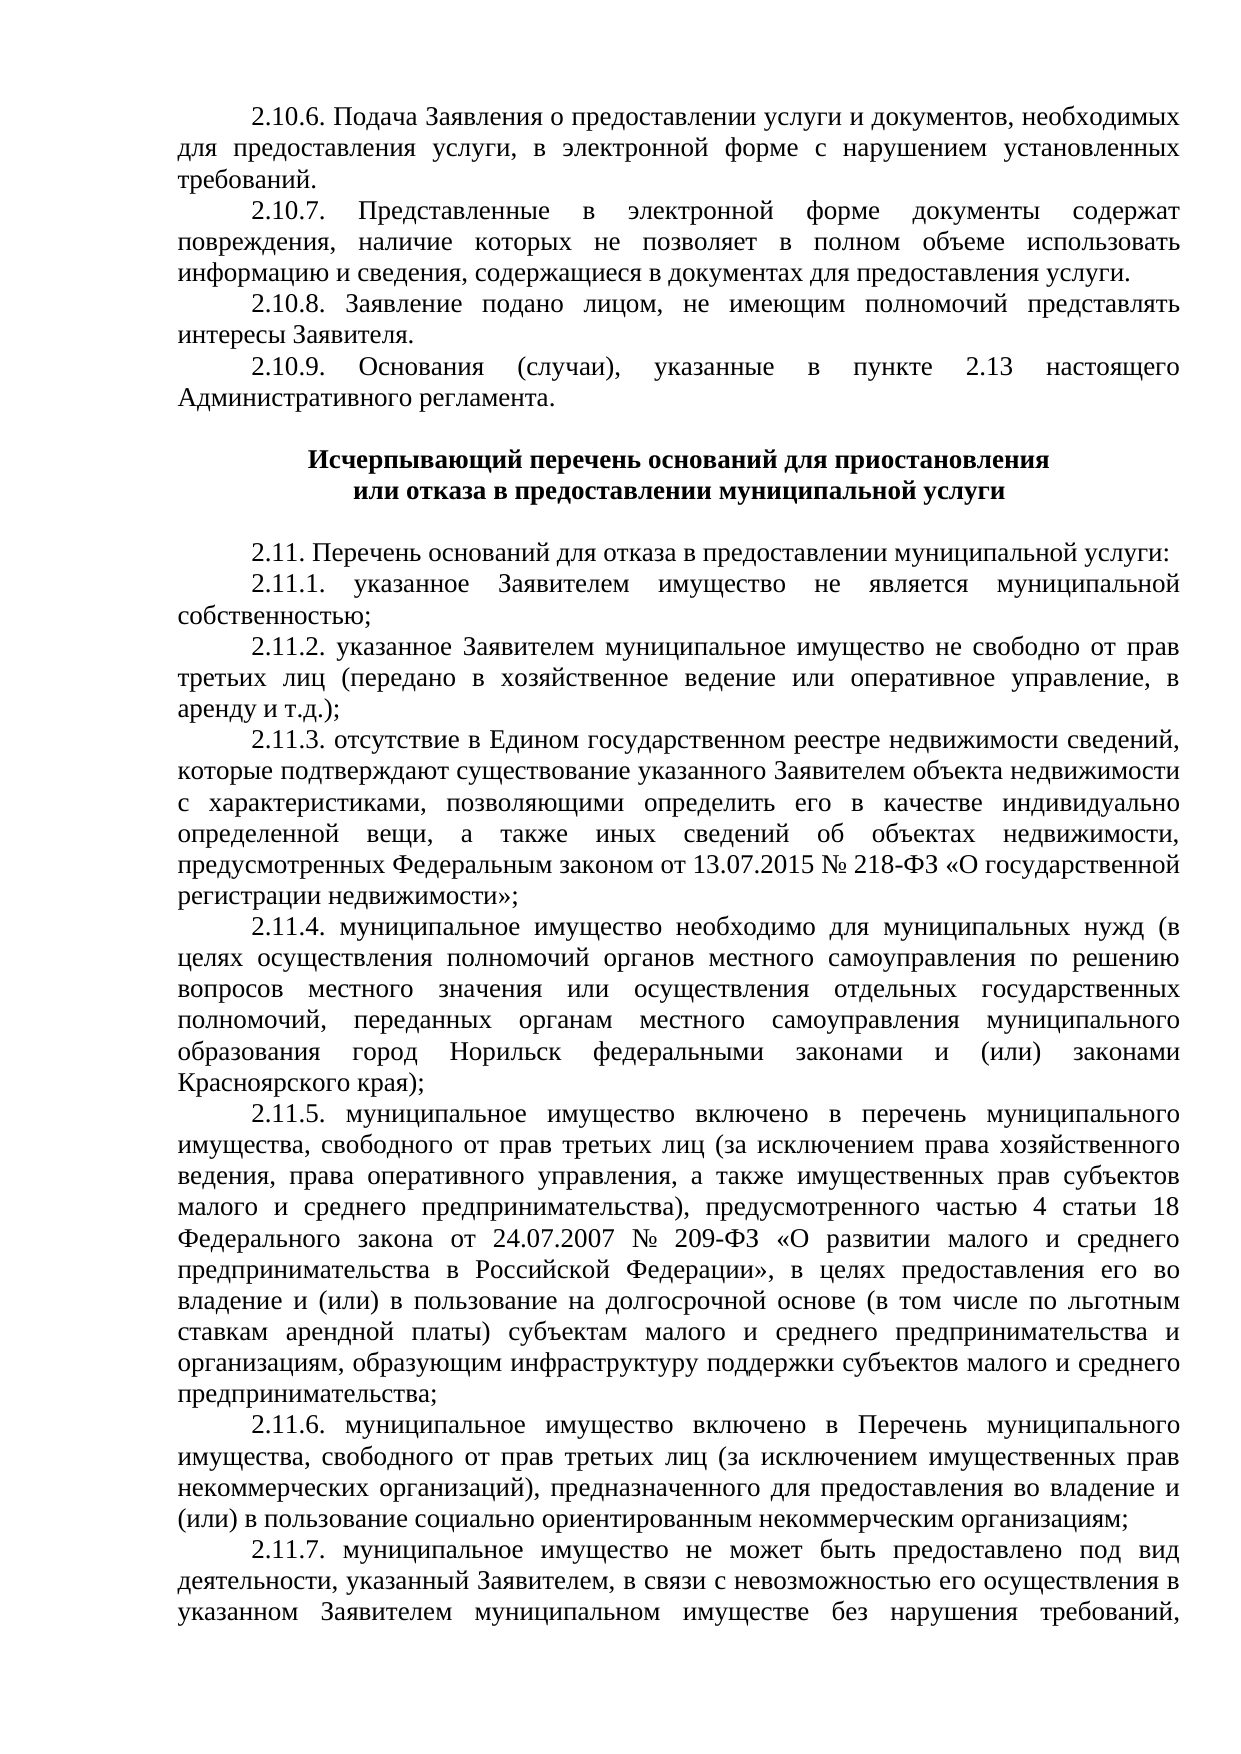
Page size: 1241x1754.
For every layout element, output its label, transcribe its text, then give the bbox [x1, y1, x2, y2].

text 2.10.8. Заявление подано лицом, не имеющим полномочий представлять интересы Заявителя. [177, 287, 1181, 349]
text 2.11.2. указанное Заявителем муниципальное имущество не свободно от прав третьих лиц (передано в хозяйственное ведение или оперативное управление, в аренду и т.д.); [177, 630, 1181, 723]
text 2.11. Перечень оснований для отказа в предоставлении муниципальной услуги: [177, 536, 1181, 568]
text 2.11.4. муниципальное имущество необходимо для муниципальных нужд (в целях осуществления полномочий органов местного самоуправления по решению вопросов местного значения или осуществления отдельных государственных полномочий, переданных органам местного самоуправления муниципального образования город Норильск федеральными законами и (или) законами Красноярского края); [177, 910, 1181, 1097]
text 2.10.6. Подача Заявления о предоставлении услуги и документов, необходимых для предоставления услуги, в электронной форме с нарушением установленных требований. [177, 100, 1181, 194]
text 2.10.9. Основания (случаи), указанные в пункте 2.13 настоящего Административного регламента. [177, 349, 1181, 412]
text Исчерпывающий перечень оснований для приостановления [177, 443, 1181, 474]
text 2.10.7. Представленные в электронной форме документы содержат повреждения, наличие которых не позволяет в полном объеме использовать информацию и сведения, содержащиеся в документах для предоставления услуги. [177, 194, 1181, 287]
text 2.11.3. отсутствие в Едином государственном реестре недвижимости сведений, которые подтверждают существование указанного Заявителем объекта недвижимости с характеристиками, позволяющими определить его в качестве индивидуально определенной вещи, а также иных сведений об объектах недвижимости, предусмотренных Федеральным законом от 13.07.2015 № 218-ФЗ «О государственной регистрации недвижимости»; [177, 723, 1181, 910]
text или отказа в предоставлении муниципальной услуги [177, 474, 1181, 505]
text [177, 1533, 1181, 1627]
text 2.11.6. муниципальное имущество включено в Перечень муниципального имущества, свободного от прав третьих лиц (за исключением имущественных прав некоммерческих организаций), предназначенного для предоставления во владение и (или) в пользование социально ориентированным некоммерческим организациям; [177, 1408, 1181, 1533]
text 2.11.1. указанное Заявителем имущество не является муниципальной собственностью; [177, 568, 1181, 630]
text 2.11.5. муниципальное имущество включено в перечень муниципального имущества, свободного от прав третьих лиц (за исключением права хозяйственного ведения, права оперативного управления, а также имущественных прав субъектов малого и среднего предпринимательства), предусмотренного частью 4 статьи 18 Федерального закона от 24.07.2007 № 209-ФЗ «О развитии малого и среднего предпринимательства в Российской Федерации», в целях предоставления его во владение и (или) в пользование на долгосрочной основе (в том числе по льготным ставкам арендной платы) субъектам малого и среднего предпринимательства и организациям, образующим инфраструктуру поддержки субъектов малого и среднего предпринимательства; [177, 1097, 1181, 1408]
